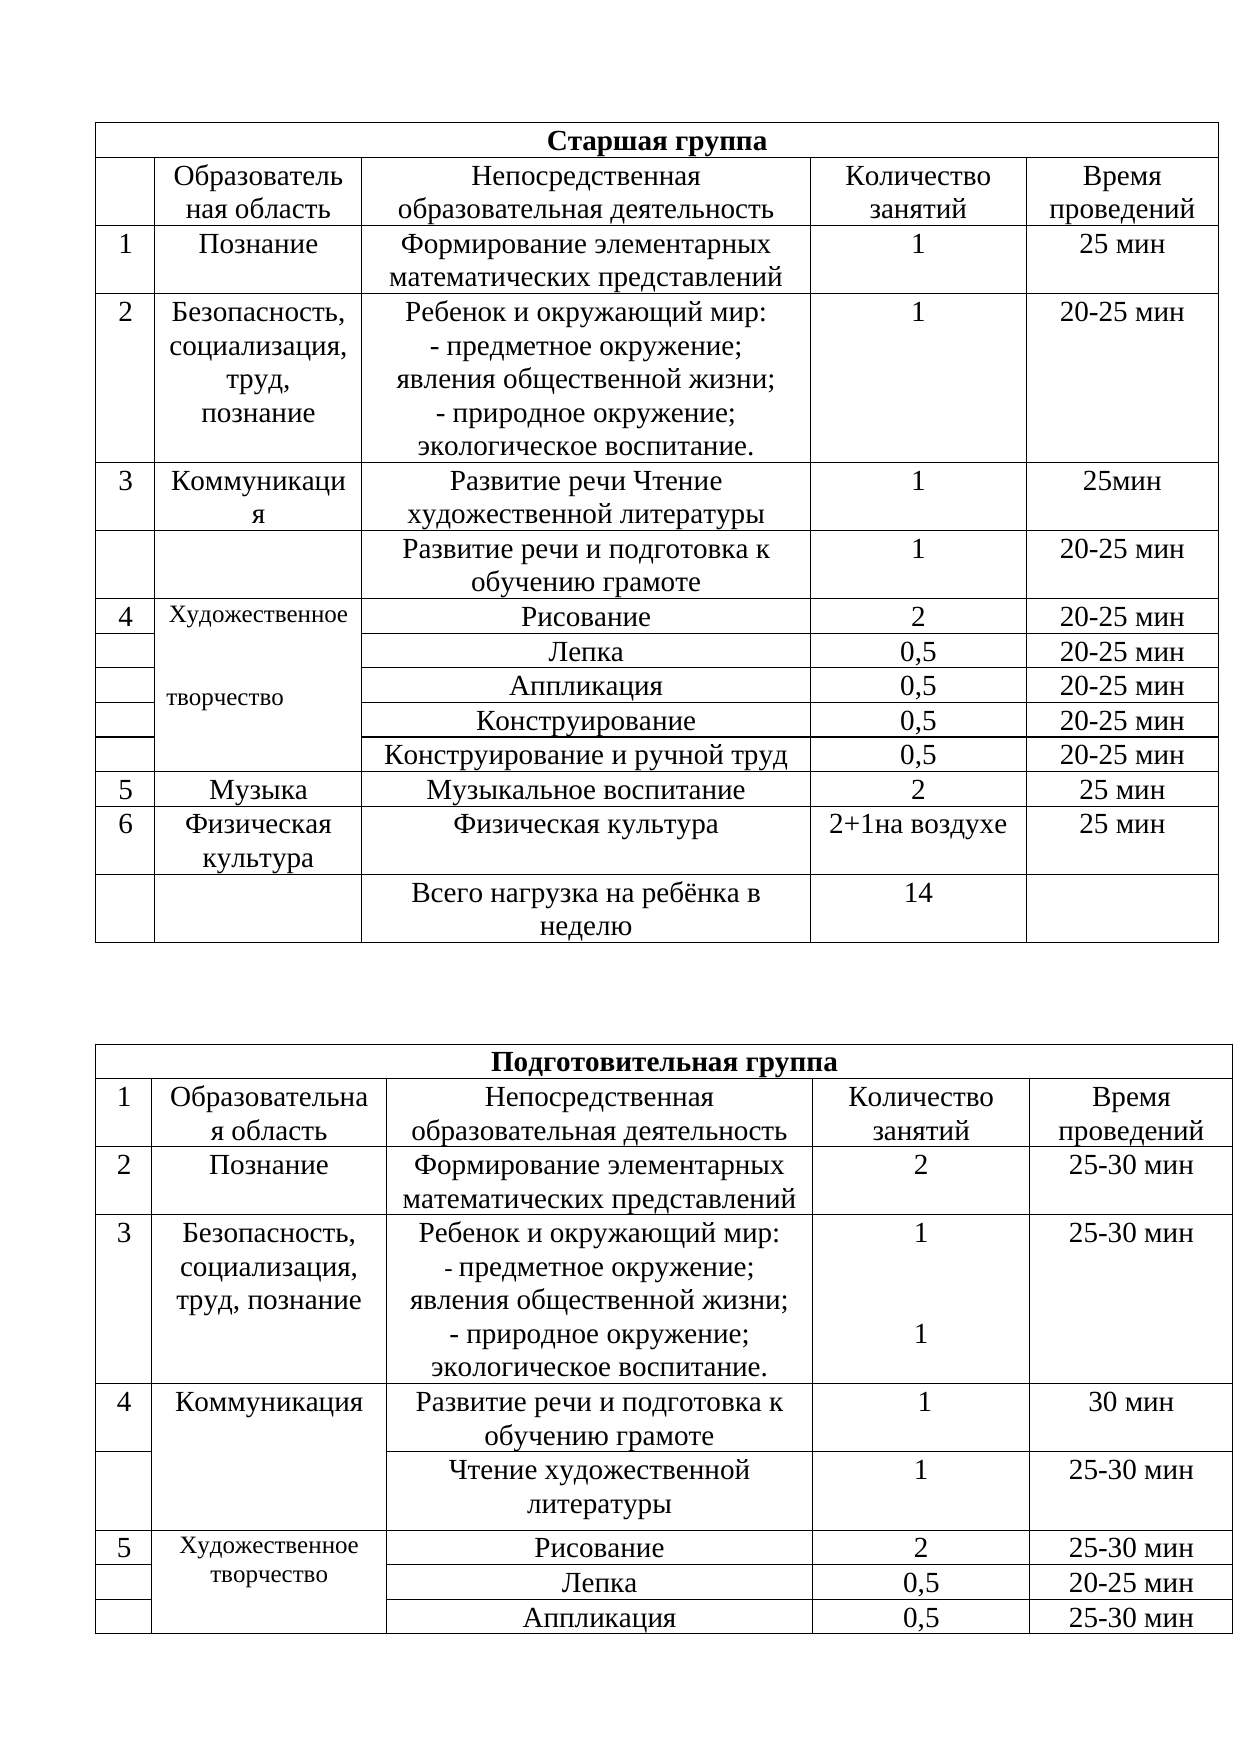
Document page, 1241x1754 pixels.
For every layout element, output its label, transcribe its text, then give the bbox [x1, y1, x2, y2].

table_cell 5 [96, 772, 154, 806]
table_cell Развитие речи Чтение художественной литературы [362, 463, 810, 530]
table_cell [96, 703, 154, 736]
table_cell 1 [96, 226, 154, 293]
table_cell 6 [96, 807, 154, 874]
table_cell Ребенок и окружающий мир: - предметное окружение; явления общественной жизни; - природное окружение; экологическое воспитание. [387, 1215, 812, 1383]
table_cell Музыка [155, 772, 361, 806]
table_cell 25-30 мин [1030, 1452, 1232, 1529]
table_cell Рисование [387, 1531, 812, 1564]
table_cell [96, 668, 154, 702]
table_cell 0,5 [811, 703, 1026, 736]
table_cell Количество занятий [813, 1079, 1029, 1146]
table_cell Развитие речи и подготовка к обучению грамоте [387, 1384, 812, 1451]
table_cell Физическая культура [362, 807, 810, 874]
table_cell Время проведений [1027, 158, 1218, 225]
table_cell 20-25 мин [1027, 668, 1218, 702]
table_cell Художественное творчество [155, 599, 361, 771]
table_cell 20-25 мин [1027, 738, 1218, 771]
table_cell 25-30 мин [1030, 1531, 1232, 1564]
table_cell Непосредственная образовательная деятельность [362, 158, 810, 225]
table_header Старшая группа [96, 123, 1218, 157]
table_cell Непосредственная образовательная деятельность [387, 1079, 812, 1146]
table_cell 4 [96, 599, 154, 633]
table_cell 3 [96, 1215, 151, 1383]
table_cell 25 мин [1027, 772, 1218, 806]
table_cell [96, 875, 154, 942]
table_cell 2+1на воздухе [811, 807, 1026, 874]
table_cell Конструирование и ручной труд [362, 738, 810, 771]
table_cell 2 [96, 294, 154, 462]
table_cell [155, 875, 361, 942]
table_cell 2 [96, 1147, 151, 1214]
table_cell 20-25 мин [1027, 703, 1218, 736]
table_cell 2 [811, 772, 1026, 806]
table_cell 0,5 [813, 1600, 1029, 1633]
table_cell Развитие речи и подготовка к обучению грамоте [362, 531, 810, 598]
table_cell Рисование [362, 599, 810, 633]
table_cell 14 [811, 875, 1026, 942]
table_cell 2 [813, 1147, 1029, 1214]
table_header Подготовительная группа [96, 1045, 1232, 1078]
table_cell Аппликация [362, 668, 810, 702]
table_cell 25-30 мин [1030, 1600, 1232, 1633]
table_cell [96, 158, 154, 225]
table_cell Художественное творчество [152, 1531, 386, 1633]
table_cell 5 [96, 1531, 151, 1564]
table_cell 25-30 мин [1030, 1215, 1232, 1383]
table_cell [96, 1565, 151, 1599]
table_cell [96, 738, 154, 771]
table_cell Безопасность, социализация, труд, познание [155, 294, 361, 462]
table_cell 25 мин [1027, 226, 1218, 293]
table_cell [96, 531, 154, 598]
table_cell Коммуникация [152, 1384, 386, 1529]
table_cell 2 [811, 599, 1026, 633]
table_cell 1 [811, 294, 1026, 462]
table_cell Всего нагрузка на ребёнка в неделю [362, 875, 810, 942]
table_cell 1 1 [813, 1215, 1029, 1383]
table_cell Конструирование [362, 703, 810, 736]
table_cell Лепка [387, 1565, 812, 1599]
table_cell Количество занятий [811, 158, 1026, 225]
table_cell [96, 1600, 151, 1633]
table_cell 1 [813, 1384, 1029, 1451]
table_cell Коммуникация [155, 463, 361, 530]
table_cell Формирование элементарных математических представлений [387, 1147, 812, 1214]
table_cell Образовательная область [155, 158, 361, 225]
table_cell 20-25 мин [1030, 1565, 1232, 1599]
table_cell Образовательная область [152, 1079, 386, 1146]
table_cell Физическая культура [155, 807, 361, 874]
table_cell 1 [811, 226, 1026, 293]
table_cell 20-25 мин [1027, 531, 1218, 598]
table_cell 0,5 [811, 738, 1026, 771]
table_cell 0,5 [811, 668, 1026, 702]
table_cell 30 мин [1030, 1384, 1232, 1451]
table_cell 25мин [1027, 463, 1218, 530]
table_cell 0,5 [811, 634, 1026, 667]
table_cell 25-30 мин [1030, 1147, 1232, 1214]
table_cell Безопасность, социализация, труд, познание [152, 1215, 386, 1383]
table_cell Познание [152, 1147, 386, 1214]
table_cell Лепка [362, 634, 810, 667]
table_cell 2 [813, 1531, 1029, 1564]
table_cell 0,5 [813, 1565, 1029, 1599]
table_cell Ребенок и окружающий мир: - предметное окружение; явления общественной жизни; - природное окружение; экологическое воспитание. [362, 294, 810, 462]
table_cell [96, 634, 154, 667]
table_cell 1 [811, 463, 1026, 530]
table_cell 20-25 мин [1027, 599, 1218, 633]
table_cell 3 [96, 463, 154, 530]
table_cell [1027, 875, 1218, 942]
table_cell Аппликация [387, 1600, 812, 1633]
table_cell 20-25 мин [1027, 294, 1218, 462]
table_cell Познание [155, 226, 361, 293]
table_cell 1 [96, 1079, 151, 1146]
table_cell 1 [813, 1452, 1029, 1529]
table_cell [96, 1452, 151, 1529]
table_cell Формирование элементарных математических представлений [362, 226, 810, 293]
table_cell 4 [96, 1384, 151, 1451]
table_cell 1 [811, 531, 1026, 598]
table_cell 25 мин [1027, 807, 1218, 874]
table_cell Музыкальное воспитание [362, 772, 810, 806]
table_cell Чтение художественной литературы [387, 1452, 812, 1529]
table_cell Время проведений [1030, 1079, 1232, 1146]
table_cell [155, 531, 361, 598]
table_cell 20-25 мин [1027, 634, 1218, 667]
